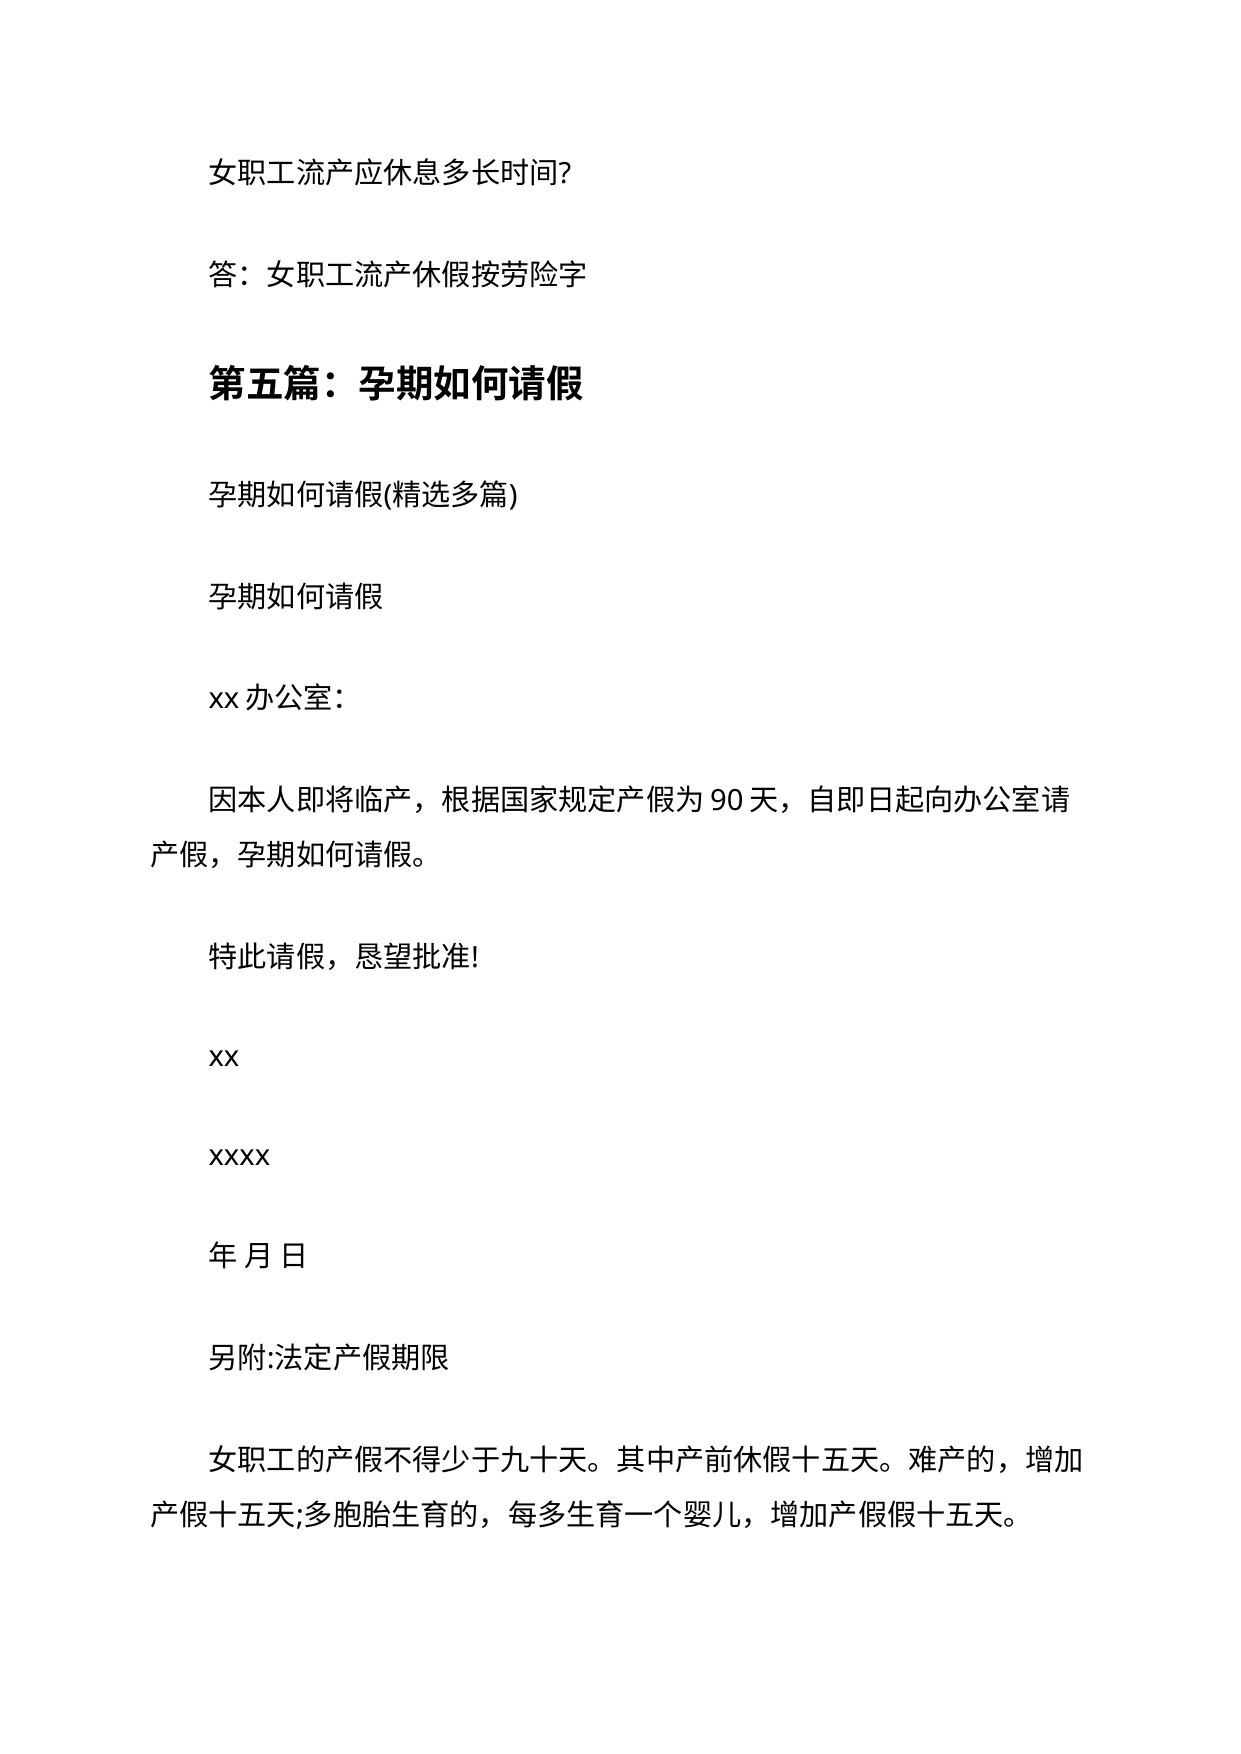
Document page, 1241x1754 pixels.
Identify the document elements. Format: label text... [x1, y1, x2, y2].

text 女职工的产假不得少于九十天。其中产前休假十五天。难产的，增加产假十五天;多胞胎生育的，每多生育一个婴儿，增加产假假十五天。 [150, 1436, 1090, 1533]
text 特此请假，恳望批准! [150, 934, 1090, 976]
text 孕期如何请假 [150, 573, 1090, 615]
text 另附:法定产假期限 [150, 1334, 1090, 1377]
text 第五篇：孕期如何请假 [150, 354, 1090, 408]
text 答：女职工流产休假按劳险字 [150, 252, 1090, 294]
text 女职工流产应休息多长时间? [150, 150, 1090, 192]
text 孕期如何请假(精选多篇) [150, 471, 1090, 513]
text xxxx [150, 1134, 1090, 1174]
text xx办公室： [150, 675, 1090, 717]
text xx [150, 1036, 1090, 1075]
text 因本人即将临产，根据国家规定产假为90天，自即日起向办公室请产假，孕期如何请假。 [150, 777, 1090, 874]
text 年 月 日 [150, 1232, 1090, 1275]
